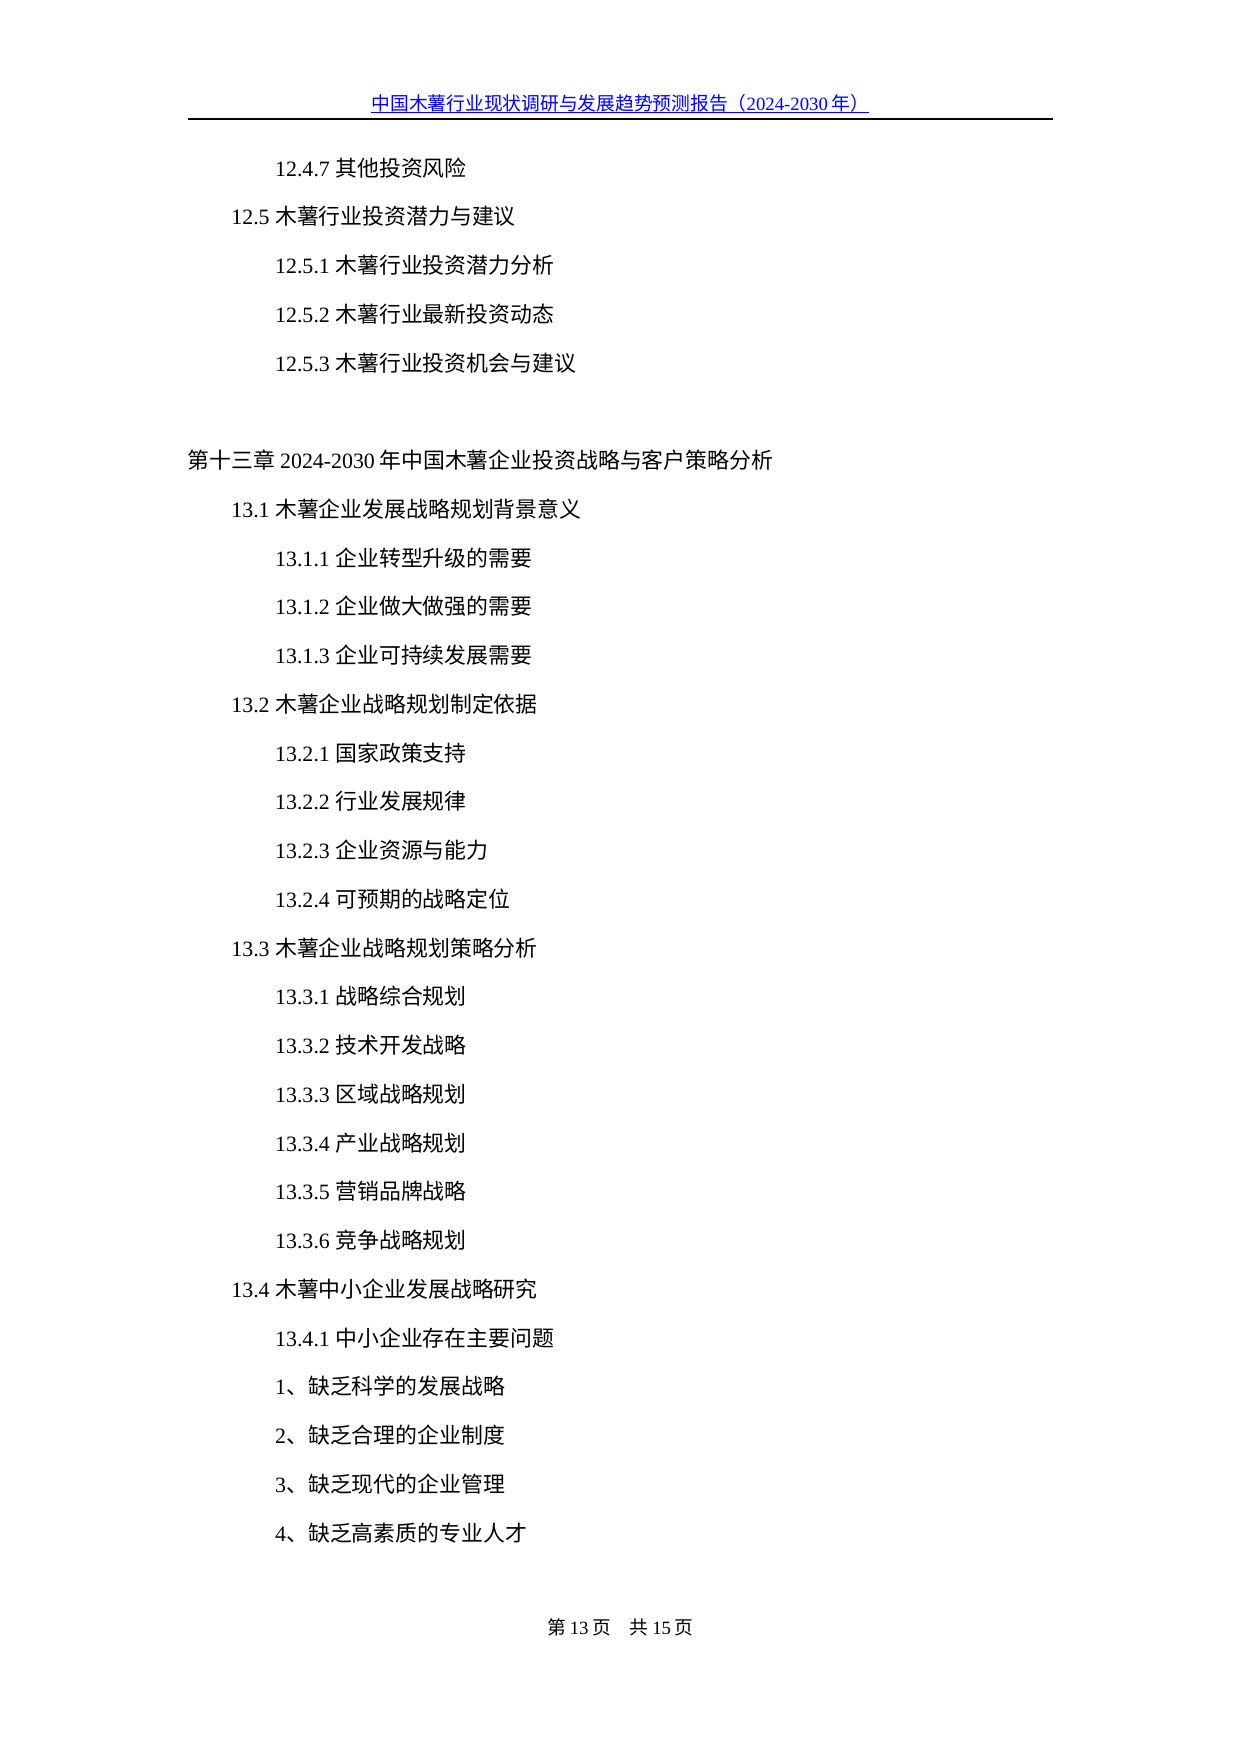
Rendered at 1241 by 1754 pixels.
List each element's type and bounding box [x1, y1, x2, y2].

text [187, 150, 1053, 1548]
